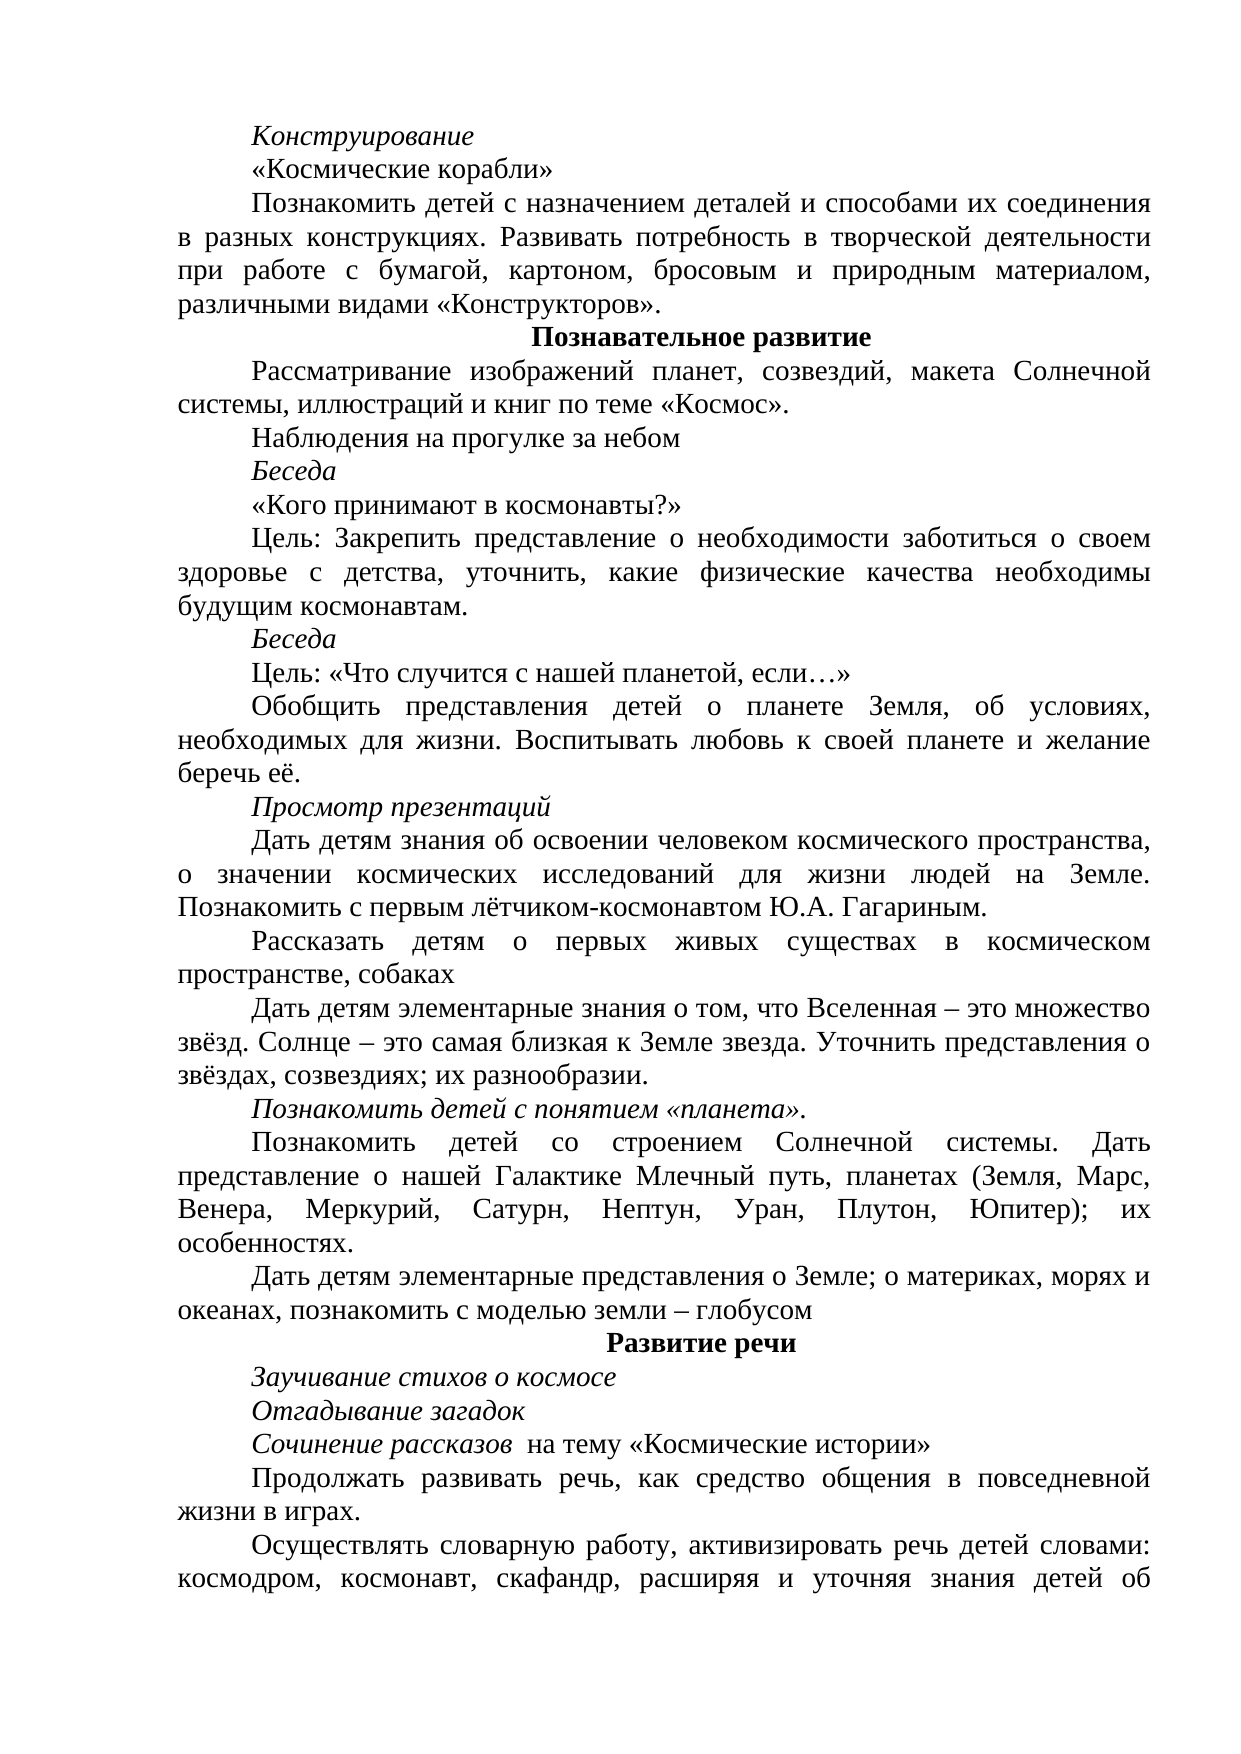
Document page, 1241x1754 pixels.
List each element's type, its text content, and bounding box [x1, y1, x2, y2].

text «Кого принимают в космонавты?» [177, 487, 1152, 521]
text Заучивание стихов о космосе [177, 1359, 1152, 1393]
text «Космические корабли» [177, 152, 1152, 185]
text Дать детям элементарные знания о том, что Вселенная – это множество звёзд. Солнце – это самая близкая к Земле звезда. Уточнить представления о звёздах, созвездиях; их разнообразии. [177, 990, 1152, 1091]
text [177, 1527, 1152, 1594]
text Дать детям элементарные представления о Земле; о материках, морях и океанах, познакомить с моделью земли – глобусом [177, 1258, 1152, 1326]
text Познакомить детей с назначением деталей и способами их соединения в разных конструкциях. Развивать потребность в творческой деятельности при работе с бумагой, картоном, бросовым и природным материалом, различными видами «Конструкторов». [177, 185, 1152, 319]
text Беседа [177, 621, 1152, 655]
text Рассматривание изображений планет, созвездий, макета Солнечной системы, иллюстраций и книг по теме «Космос». [177, 353, 1152, 420]
text Сочинение рассказов на тему «Космические истории» [177, 1426, 1152, 1460]
text Дать детям знания об освоении человеком космического пространства, о значении космических исследований для жизни людей на Земле. Познакомить с первым лётчиком-космонавтом Ю.А. Гагариным. [177, 822, 1152, 923]
text Наблюдения на прогулке за небом [177, 420, 1152, 453]
text Беседа [177, 453, 1152, 487]
text Познавательное развитие [177, 319, 1152, 353]
text Рассказать детям о первых живых существах в космическом пространстве, собаках [177, 923, 1152, 990]
text Познакомить детей с понятием «планета». [177, 1091, 1152, 1124]
text Развитие речи [177, 1326, 1152, 1359]
text Просмотр презентаций [177, 789, 1152, 822]
text Цель: Закрепить представление о необходимости заботиться о своем здоровье с детства, уточнить, какие физические качества необходимы будущим космонавтам. [177, 521, 1152, 621]
text Отгадывание загадок [177, 1393, 1152, 1426]
text Цель: «Что случится с нашей планетой, если…» [177, 655, 1152, 688]
text Продолжать развивать речь, как средство общения в повседневной жизни в играх. [177, 1460, 1152, 1527]
text Конструирование [177, 118, 1152, 152]
text Познакомить детей со строением Солнечной системы. Дать представление о нашей Галактике Млечный путь, планетах (Земля, Марс, Венера, Меркурий, Сатурн, Нептун, Уран, Плутон, Юпитер); их особенностях. [177, 1124, 1152, 1258]
text Обобщить представления детей о планете Земля, об условиях, необходимых для жизни. Воспитывать любовь к своей планете и желание беречь её. [177, 688, 1152, 789]
